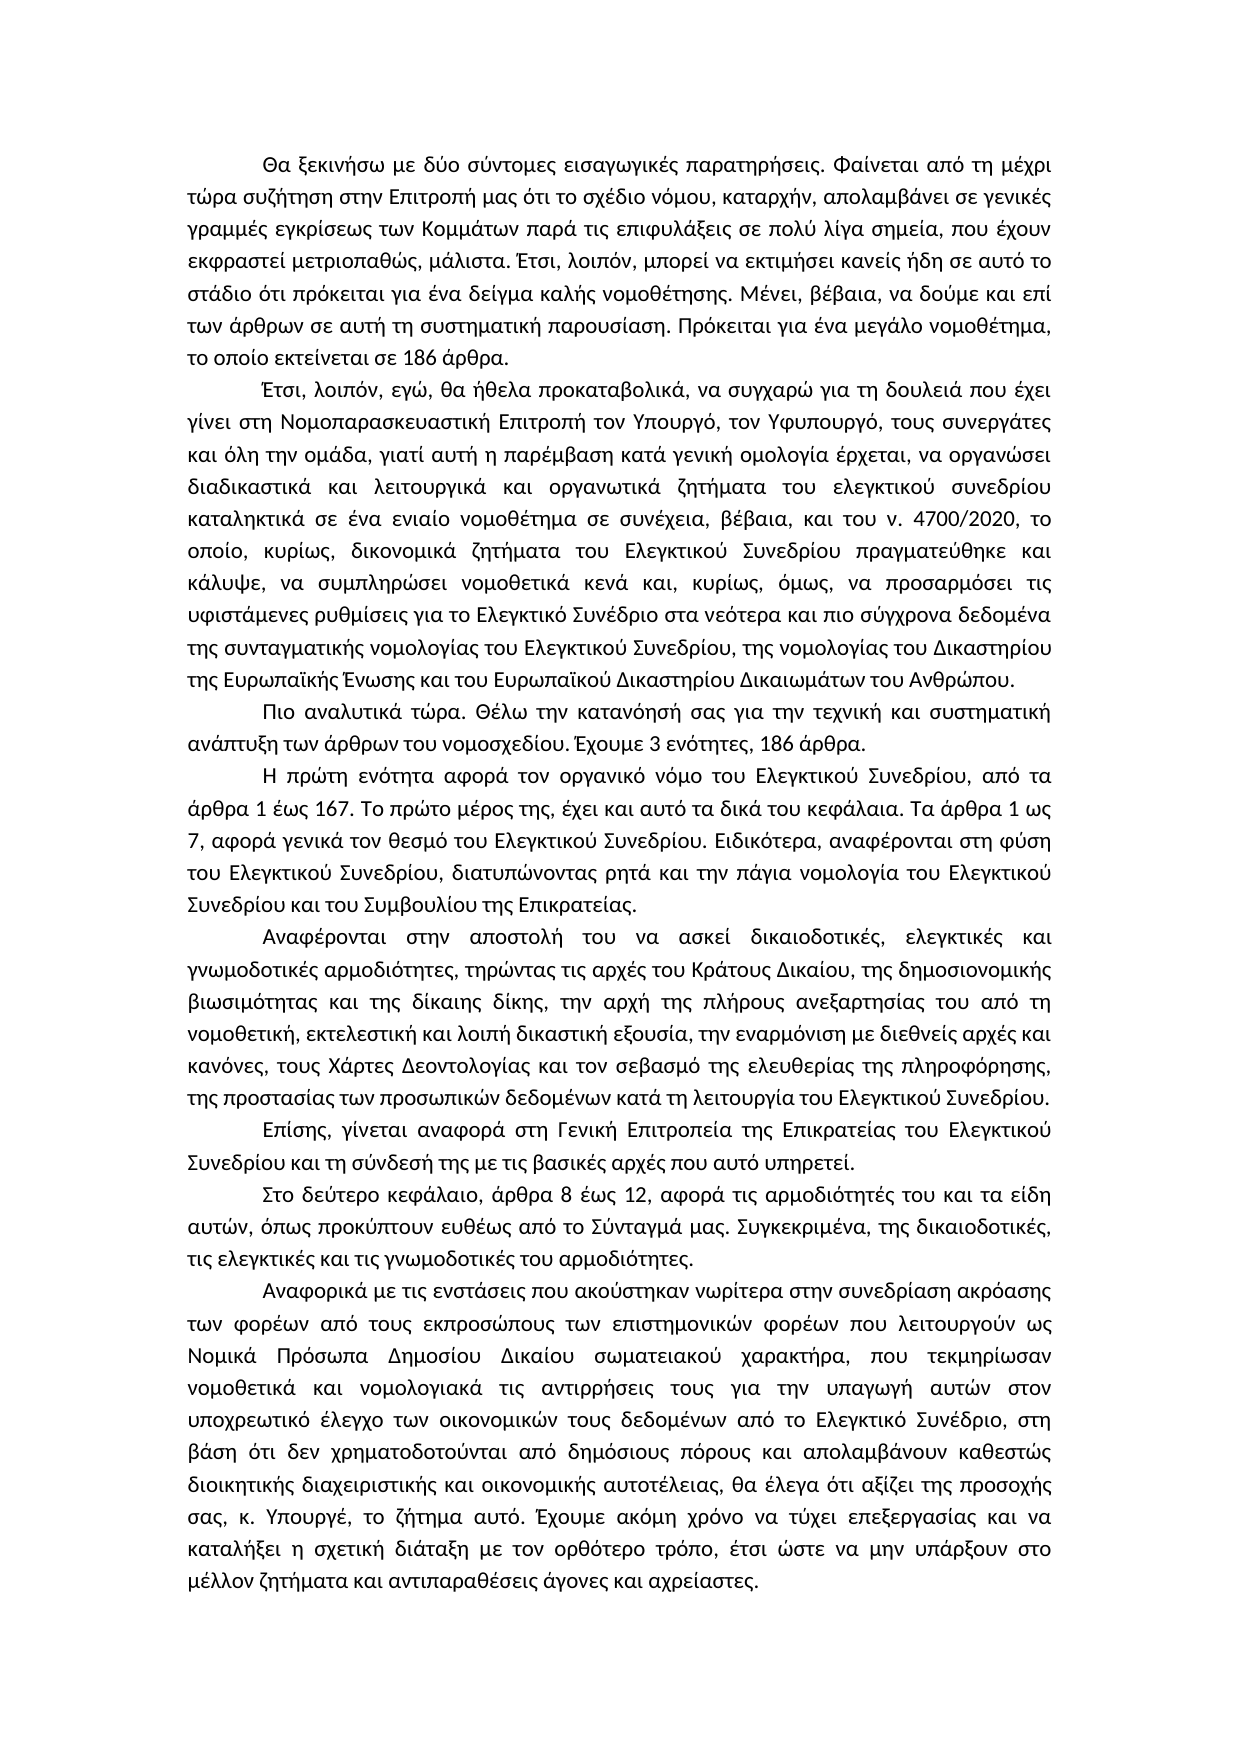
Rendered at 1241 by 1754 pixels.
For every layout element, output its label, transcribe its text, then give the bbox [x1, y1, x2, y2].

text Επίσης, γίνεται αναφορά στη Γενική Επιτροπεία της Επικρατείας του Ελεγκτικού Συνεδρίου και τη σύνδεσή της με τις βασικές αρχές που αυτό υπηρετεί. [187, 1116, 1053, 1176]
text Αναφορικά με τις ενστάσεις που ακούστηκαν νωρίτερα στην συνεδρίαση ακρόασης των φορέων από τους εκπροσώπους των επιστημονικών φορέων που λειτουργούν ως Νομικά Πρόσωπα Δημοσίου Δικαίου σωματειακού χαρακτήρα, που τεκμηρίωσαν νομοθετικά και νομολογιακά τις αντιρρήσεις τους για την υπαγωγή αυτών στον υποχρεωτικό έλεγχο των οικονομικών τους δεδομένων από το Ελεγκτικό Συνέδριο, στη βάση ότι δεν χρηματοδοτούνται από δημόσιους πόρους και απολαμβάνουν καθεστώς διοικητικής διαχειριστικής και οικονομικής αυτοτέλειας, θα έλεγα ότι αξίζει της προσοχής σας, κ. Υπουργέ, το ζήτημα αυτό. Έχουμε ακόμη χρόνο να τύχει επεξεργασίας και να καταλήξει η σχετική διάταξη με τον ορθότερο τρόπο, έτσι ώστε να μην υπάρξουν στο μέλλον ζητήματα και αντιπαραθέσεις άγονες και αχρείαστες. [187, 1277, 1053, 1594]
text Αναφέρονται στην αποστολή του να ασκεί δικαιοδοτικές, ελεγκτικές και γνωμοδοτικές αρμοδιότητες, τηρώντας τις αρχές του Κράτους Δικαίου, της δημοσιονομικής βιωσιμότητας και της δίκαιης δίκης, την αρχή της πλήρους ανεξαρτησίας του από τη νομοθετική, εκτελεστική και λοιπή δικαστική εξουσία, την εναρμόνιση με διεθνείς αρχές και κανόνες, τους Χάρτες Δεοντολογίας και τον σεβασμό της ελευθερίας της πληροφόρησης, της προστασίας των προσωπικών δεδομένων κατά τη λειτουργία του Ελεγκτικού Συνεδρίου. [187, 922, 1053, 1111]
text Θα ξεκινήσω με δύο σύντομες εισαγωγικές παρατηρήσεις. Φαίνεται από τη μέχρι τώρα συζήτηση στην Επιτροπή μας ότι το σχέδιο νόμου, καταρχήν, απολαμβάνει σε γενικές γραμμές εγκρίσεως των Κομμάτων παρά τις επιφυλάξεις σε πολύ λίγα σημεία, που έχουν εκφραστεί μετριοπαθώς, μάλιστα. Έτσι, λοιπόν, μπορεί να εκτιμήσει κανείς ήδη σε αυτό το στάδιο ότι πρόκειται για ένα δείγμα καλής νομοθέτησης. Μένει, βέβαια, να δούμε και επί των άρθρων σε αυτή τη συστηματική παρουσίαση. Πρόκειται για ένα μεγάλο νομοθέτημα, το οποίο εκτείνεται σε 186 άρθρα. [187, 150, 1053, 371]
text Η πρώτη ενότητα αφορά τον οργανικό νόμο του Ελεγκτικού Συνεδρίου, από τα άρθρα 1 έως 167. Το πρώτο μέρος της, έχει και αυτό τα δικά του κεφάλαια. Τα άρθρα 1 ως 7, αφορά γενικά τον θεσμό του Ελεγκτικού Συνεδρίου. Ειδικότερα, αναφέρονται στη φύση του Ελεγκτικού Συνεδρίου, διατυπώνοντας ρητά και την πάγια νομολογία του Ελεγκτικού Συνεδρίου και του Συμβουλίου της Επικρατείας. [187, 762, 1053, 918]
text Έτσι, λοιπόν, εγώ, θα ήθελα προκαταβολικά, να συγχαρώ για τη δουλειά που έχει γίνει στη Νομοπαρασκευαστική Επιτροπή τον Υπουργό, τον Υφυπουργό, τους συνεργάτες και όλη την ομάδα, γιατί αυτή η παρέμβαση κατά γενική ομολογία έρχεται, να οργανώσει διαδικαστικά και λειτουργικά και οργανωτικά ζητήματα του ελεγκτικού συνεδρίου καταληκτικά σε ένα ενιαίο νομοθέτημα σε συνέχεια, βέβαια, και του ν. 4700/2020, το οποίο, κυρίως, δικονομικά ζητήματα του Ελεγκτικού Συνεδρίου πραγματεύθηκε και κάλυψε, να συμπληρώσει νομοθετικά κενά και, κυρίως, όμως, να προσαρμόσει τις υφιστάμενες ρυθμίσεις για το Ελεγκτικό Συνέδριο στα νεότερα και πιο σύγχρονα δεδομένα της συνταγματικής νομολογίας του Ελεγκτικού Συνεδρίου, της νομολογίας του Δικαστηρίου της Ευρωπαϊκής Ένωσης και του Ευρωπαϊκού Δικαστηρίου Δικαιωμάτων του Ανθρώπου. [187, 375, 1053, 693]
text Στο δεύτερο κεφάλαιο, άρθρα 8 έως 12, αφορά τις αρμοδιότητές του και τα είδη αυτών, όπως προκύπτουν ευθέως από το Σύνταγμά μας. Συγκεκριμένα, της δικαιοδοτικές, τις ελεγκτικές και τις γνωμοδοτικές του αρμοδιότητες. [187, 1180, 1053, 1272]
text Πιο αναλυτικά τώρα. Θέλω την κατανόησή σας για την τεχνική και συστηματική ανάπτυξη των άρθρων του νομοσχεδίου. Έχουμε 3 ενότητες, 186 άρθρα. [187, 697, 1053, 757]
